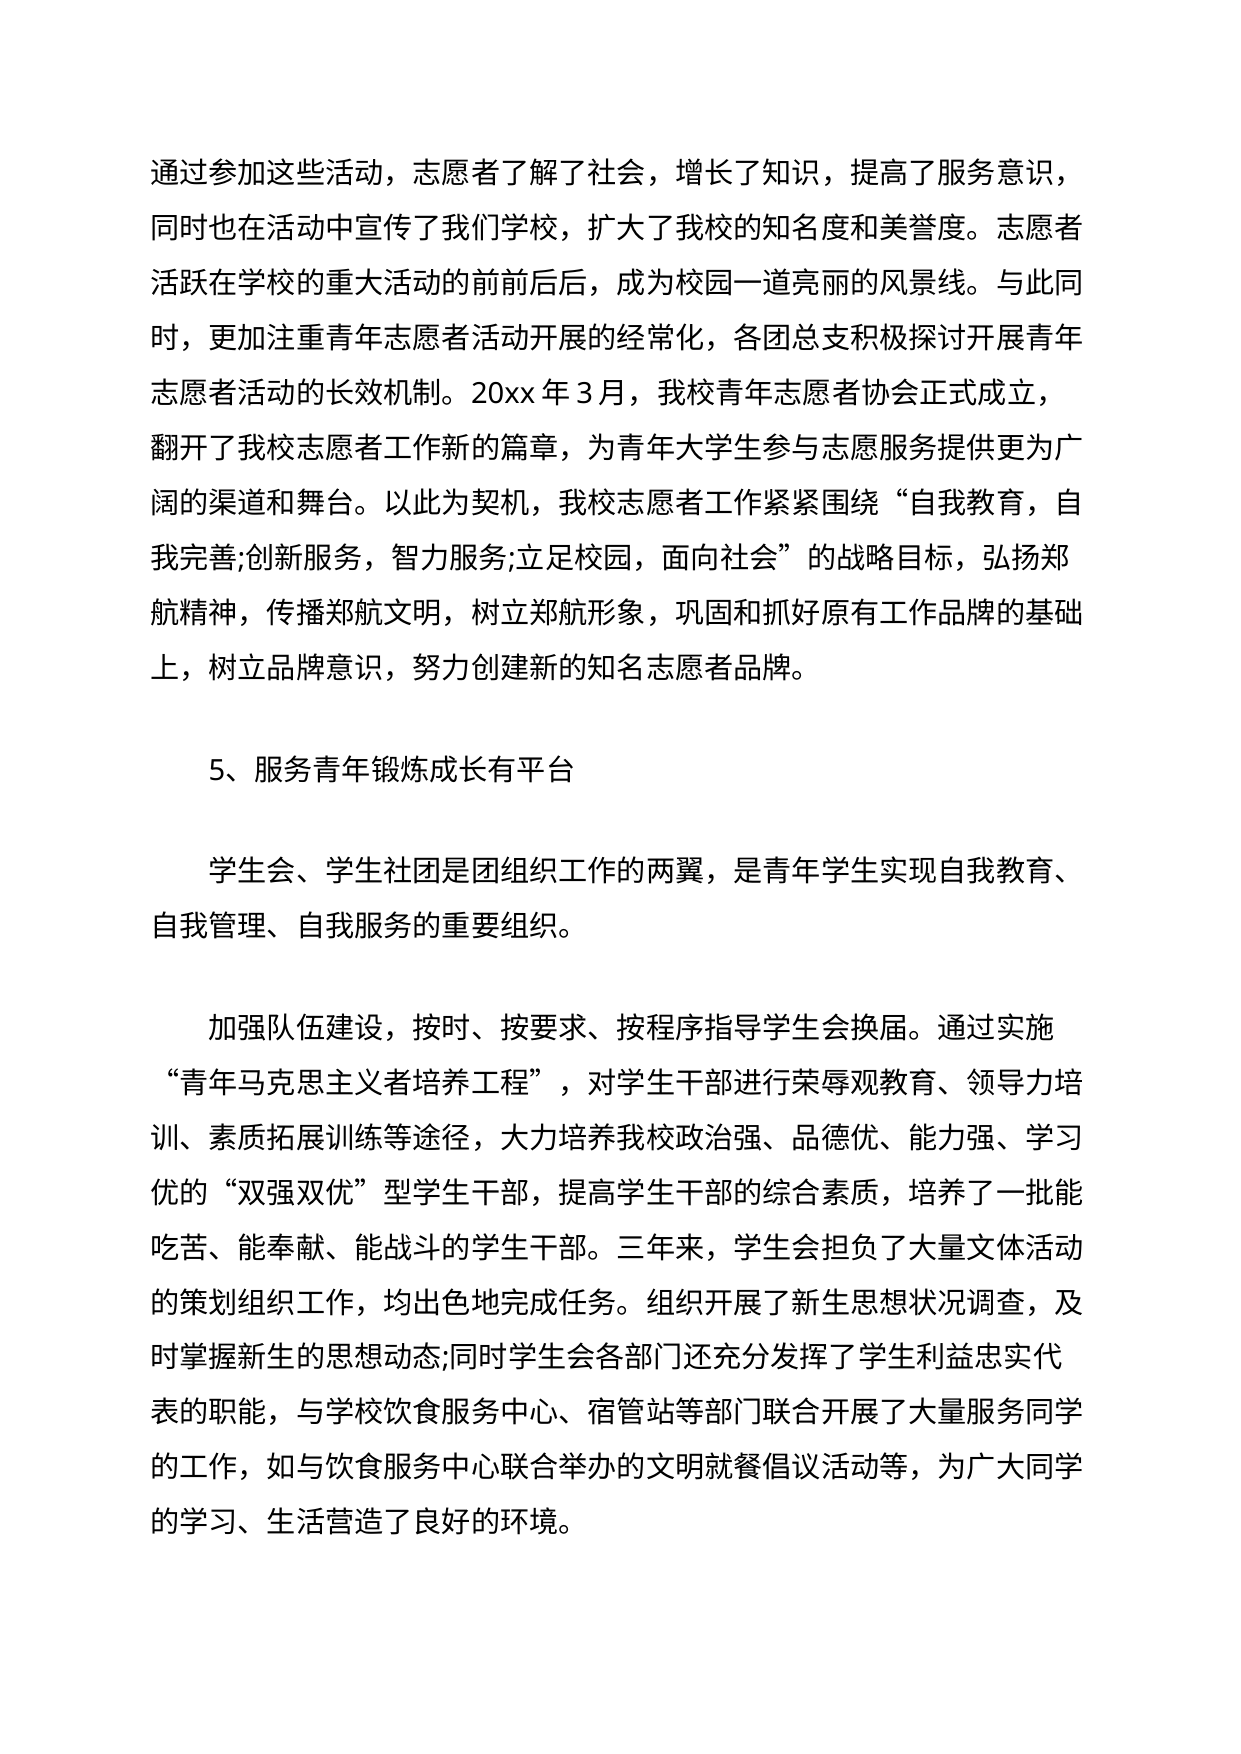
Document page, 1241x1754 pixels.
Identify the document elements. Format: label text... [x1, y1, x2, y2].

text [150, 150, 1090, 687]
text 5、服务青年锻炼成长有平台 [150, 746, 1090, 788]
text 加强队伍建设，按时、按要求、按程序指导学生会换届。通过实施“青年马克思主义者培养工程”，对学生干部进行荣辱观教育、领导力培训、素质拓展训练等途径，大力培养我校政治强、品德优、能力强、学习优的“双强双优”型学生干部，提高学生干部的综合素质，培养了一批能吃苦、能奉献、能战斗的学生干部。三年来，学生会担负了大量文体活动的策划组织工作，均出色地完成任务。组织开展了新生思想状况调查，及时掌握新生的思想动态;同时学生会各部门还充分发挥了学生利益忠实代表的职能，与学校饮食服务中心、宿管站等部门联合开展了大量服务同学的工作，如与饮食服务中心联合举办的文明就餐倡议活动等，为广大同学的学习、生活营造了良好的环境。 [150, 1005, 1090, 1541]
text 学生会、学生社团是团组织工作的两翼，是青年学生实现自我教育、自我管理、自我服务的重要组织。 [150, 848, 1090, 945]
